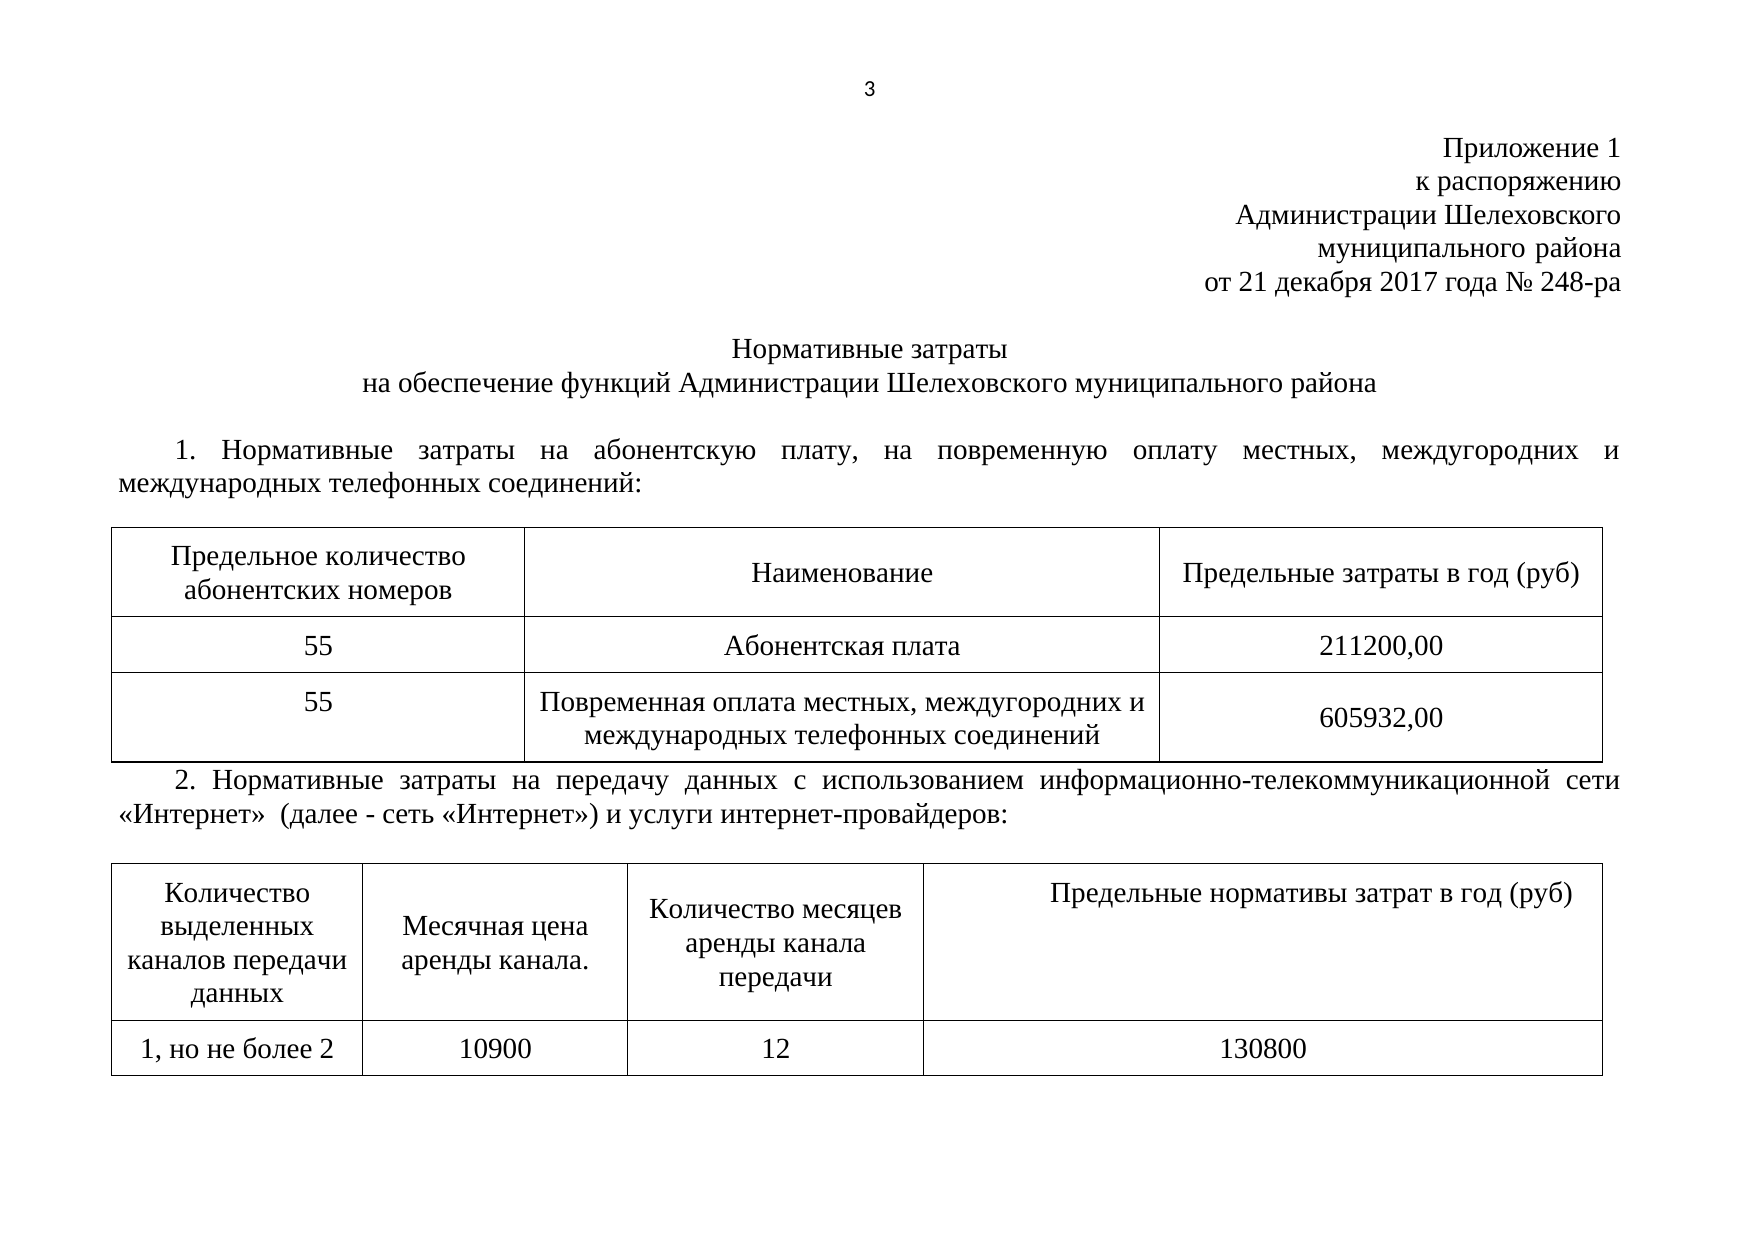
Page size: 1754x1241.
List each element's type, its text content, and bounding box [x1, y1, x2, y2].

table_header Месячная цена аренды канала. [363, 864, 627, 1019]
table_header Предельное количество абонентских номеров [112, 528, 524, 616]
table_cell 211200,00 [1160, 617, 1602, 672]
text Администрации Шелеховского [118, 197, 1621, 231]
table_cell 10900 [363, 1021, 627, 1075]
table_cell 130800 [924, 1021, 1602, 1075]
text муниципального района [118, 231, 1621, 264]
table_cell Повременная оплата местных, междугородних и международных телефонных соединений [525, 673, 1159, 761]
text на обеспечение функций Администрации Шелеховского муниципального района [118, 365, 1621, 398]
text от 21 декабря 2017 года № 248-ра [118, 264, 1621, 298]
text 1. Нормативные затраты на абонентскую плату, на повременную оплату местных, междугородних и международных телефонных соединений: [118, 432, 1621, 499]
table_cell 12 [628, 1021, 923, 1075]
table_header Количество месяцев аренды канала передачи [628, 864, 923, 1019]
table_header Предельные затраты в год (руб) [1160, 528, 1602, 616]
text Приложение 1 [118, 130, 1621, 163]
table_cell 55 [112, 673, 524, 761]
text к распоряжению [118, 163, 1621, 197]
table_header Количество выделенных каналов передачи данных [112, 864, 362, 1019]
table_cell Абонентская плата [525, 617, 1159, 672]
table_cell 605932,00 [1160, 673, 1602, 761]
table_header Предельные нормативы затрат в год (руб) [924, 864, 1602, 1019]
text Нормативные затраты [118, 331, 1621, 365]
text 2. Нормативные затраты на передачу данных с использованием информационно-телекоммуникационной сети «Интернет» (далее - сеть «Интернет») и услуги интернет-провайдеров: [118, 762, 1621, 829]
table_header Наименование [525, 528, 1159, 616]
table_cell 55 [112, 617, 524, 672]
table_cell 1, но не более 2 [112, 1021, 362, 1075]
